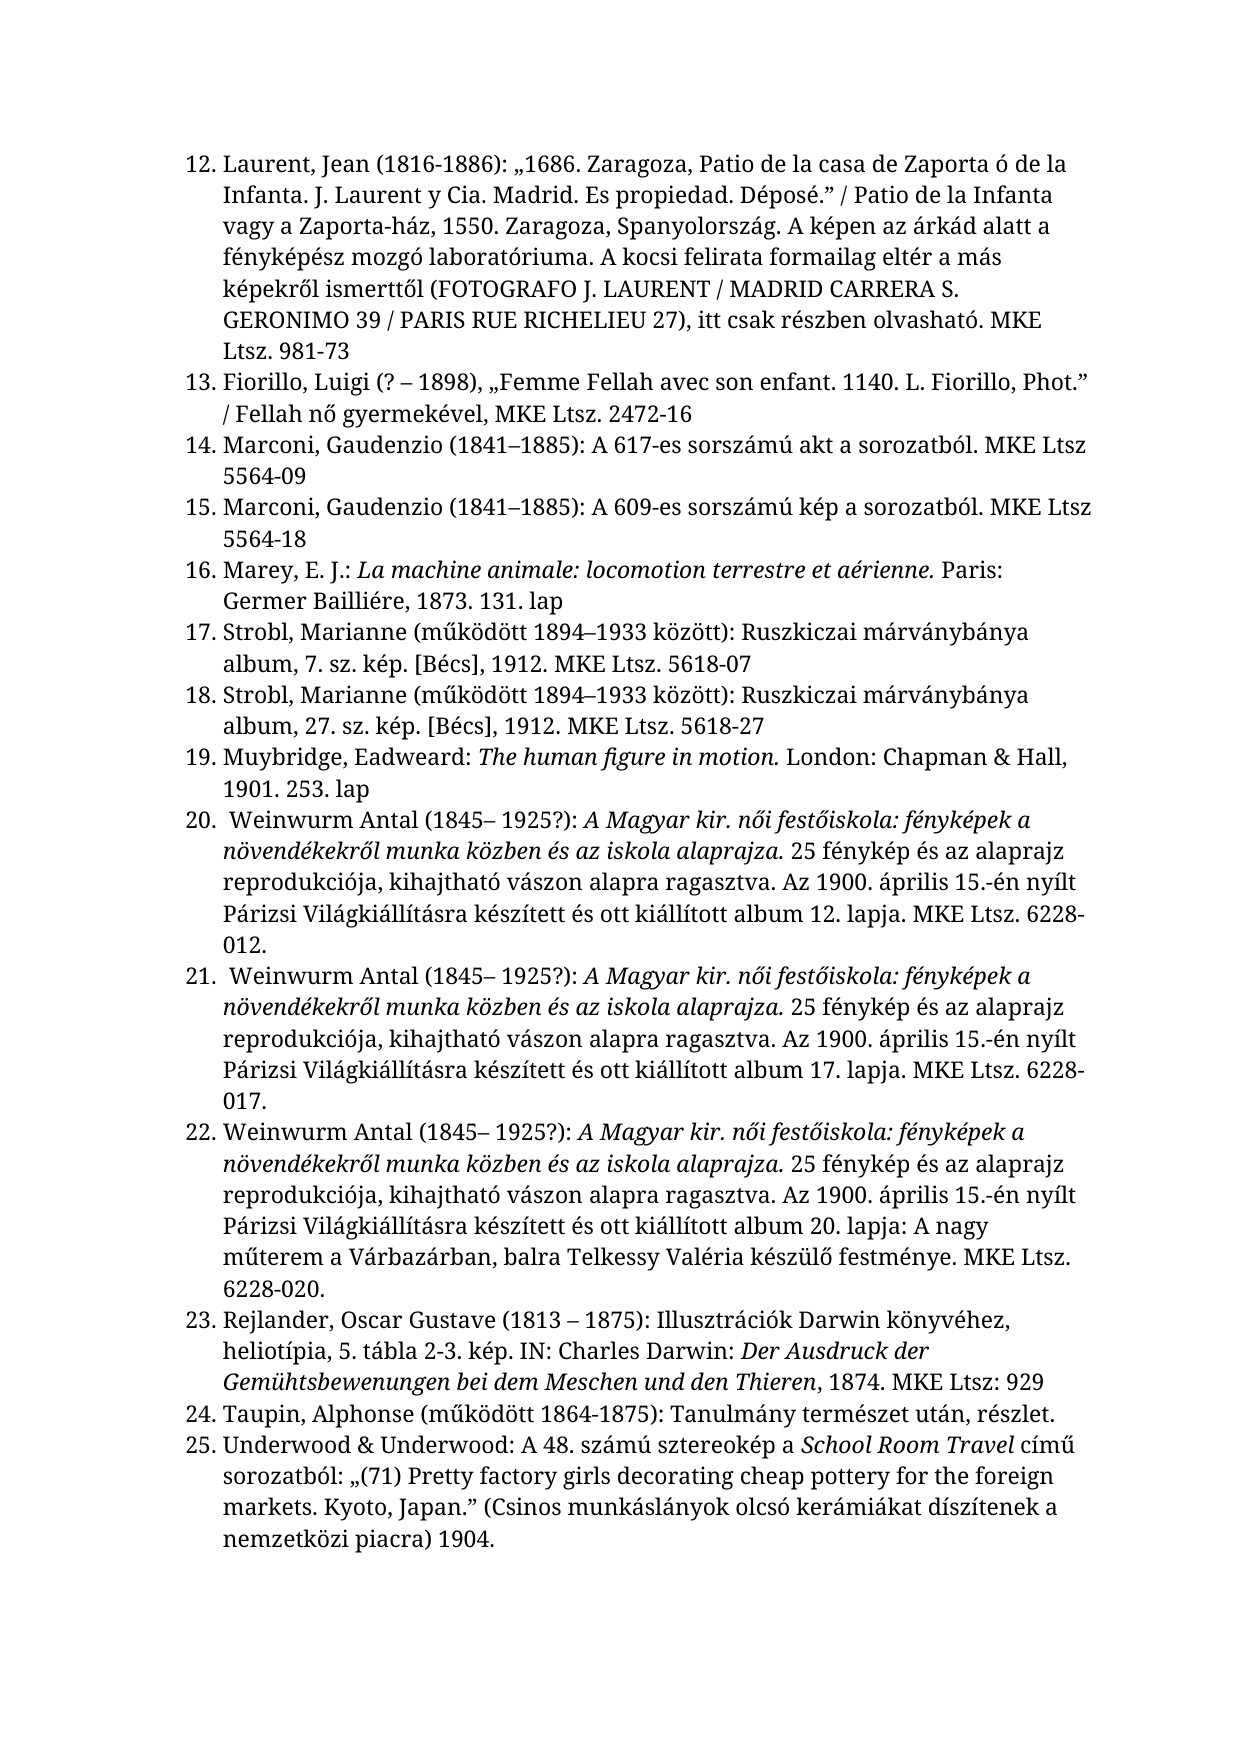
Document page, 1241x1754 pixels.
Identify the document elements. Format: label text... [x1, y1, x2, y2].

list Muybridge, Eadweard: The human figure in motion. London: Chapman & Hall, 1901. 253. lap [185, 741, 1093, 804]
list Marconi, Gaudenzio (1841–1885): A 617-es sorszámú akt a sorozatból. MKE Ltsz 5564-09 [185, 429, 1093, 491]
list Marey, E. J.: La machine animale: locomotion terrestre et aérienne. Paris: Germer Bailliére, 1873. 131. lap [185, 554, 1093, 616]
list Strobl, Marianne (működött 1894–1933 között): Ruszkiczai márványbánya album, 27. sz. kép. [Bécs], 1912. MKE Ltsz. 5618-27 [185, 679, 1093, 741]
list Fiorillo, Luigi (? – 1898), „Femme Fellah avec son enfant. 1140. L. Fiorillo, Phot.” / Fellah nő gyermekével, MKE Ltsz. 2472-16 [185, 366, 1093, 429]
list Laurent, Jean (1816-1886): „1686. Zaragoza, Patio de la casa de Zaporta ó de la Infanta. J. Laurent y Cia. Madrid. Es propiedad. Déposé.” / Patio de la Infanta vagy a Zaporta-ház, 1550. Zaragoza, Spanyolország. A képen az árkád alatt a fényképész mozgó laboratóriuma. A kocsi felirata formailag eltér a más képekről ismerttől (FOTOGRAFO J. LAURENT / MADRID CARRERA S. GERONIMO 39 / PARIS RUE RICHELIEU 27), itt csak részben olvasható. MKE Ltsz. 981-73 [185, 148, 1093, 366]
list Weinwurm Antal (1845– 1925?): A Magyar kir. női festőiskola: fényképek a növendékekről munka közben és az iskola alaprajza. 25 fénykép és az alaprajz reprodukciója, kihajtható vászon alapra ragasztva. Az 1900. április 15.-én nyílt Párizsi Világkiállításra készített és ott kiállított album 20. lapja: A nagy műterem a Várbazárban, balra Telkessy Valéria készülő festménye. MKE Ltsz. 6228-020. [185, 1116, 1093, 1304]
list Underwood & Underwood: A 48. számú sztereokép a School Room Travel című sorozatból: „(71) Pretty factory girls decorating cheap pottery for the foreign markets. Kyoto, Japan.” (Csinos munkáslányok olcsó kerámiákat díszítenek a nemzetközi piacra) 1904. [185, 1429, 1093, 1554]
list Rejlander, Oscar Gustave (1813 – 1875): Illusztrációk Darwin könyvéhez, heliotípia, 5. tábla 2-3. kép. IN: Charles Darwin: Der Ausdruck der Gemühtsbewenungen bei dem Meschen und den Thieren, 1874. MKE Ltsz: 929 [185, 1304, 1093, 1398]
list Weinwurm Antal (1845– 1925?): A Magyar kir. női festőiskola: fényképek a növendékekről munka közben és az iskola alaprajza. 25 fénykép és az alaprajz reprodukciója, kihajtható vászon alapra ragasztva. Az 1900. április 15.-én nyílt Párizsi Világkiállításra készített és ott kiállított album 12. lapja. MKE Ltsz. 6228-012. [185, 804, 1093, 960]
list Taupin, Alphonse (működött 1864-1875): Tanulmány természet után, részlet. [185, 1398, 1093, 1429]
list Weinwurm Antal (1845– 1925?): A Magyar kir. női festőiskola: fényképek a növendékekről munka közben és az iskola alaprajza. 25 fénykép és az alaprajz reprodukciója, kihajtható vászon alapra ragasztva. Az 1900. április 15.-én nyílt Párizsi Világkiállításra készített és ott kiállított album 17. lapja. MKE Ltsz. 6228-017. [185, 960, 1093, 1116]
list Strobl, Marianne (működött 1894–1933 között): Ruszkiczai márványbánya album, 7. sz. kép. [Bécs], 1912. MKE Ltsz. 5618-07 [185, 616, 1093, 679]
list Marconi, Gaudenzio (1841–1885): A 609-es sorszámú kép a sorozatból. MKE Ltsz 5564-18 [185, 491, 1093, 554]
